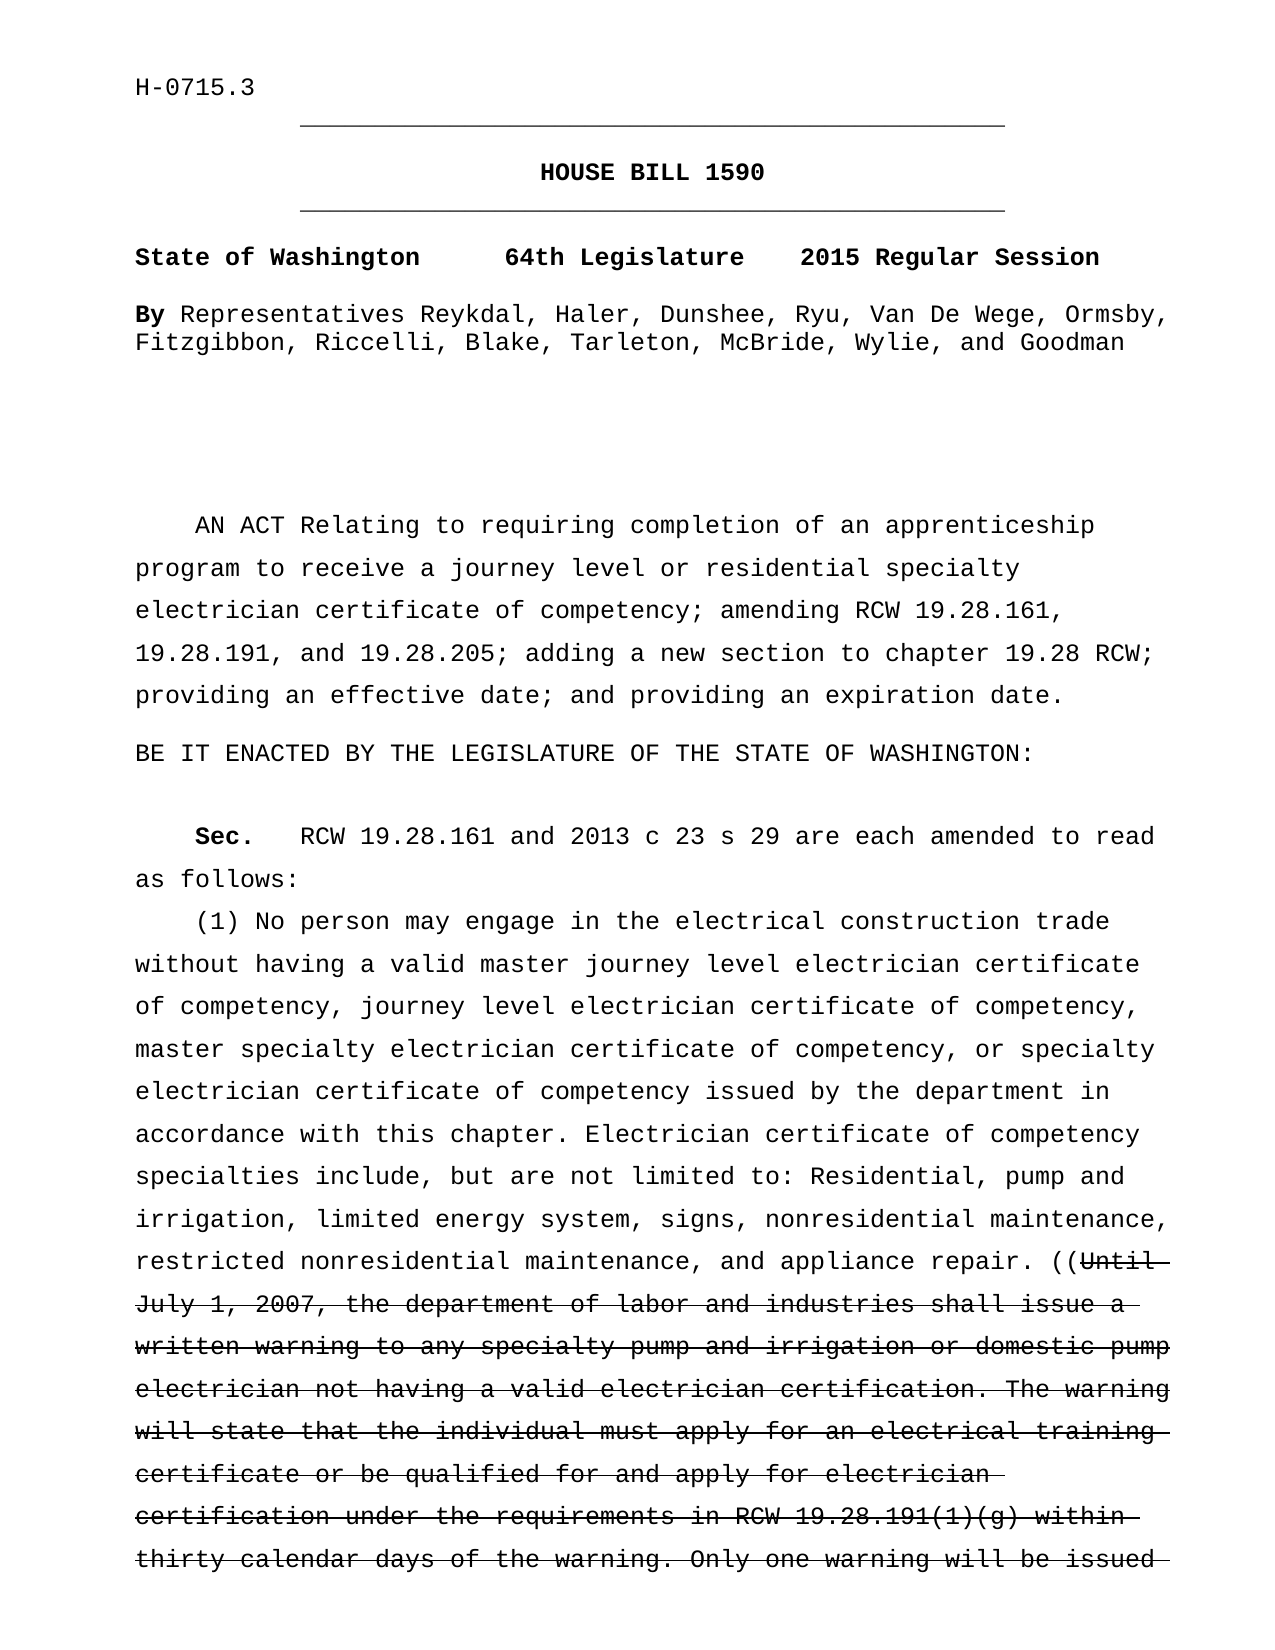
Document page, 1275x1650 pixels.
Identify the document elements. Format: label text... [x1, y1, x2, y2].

text By Representatives Reykdal, Haler, Dunshee, Ryu, Van De Wege, Ormsby, Fitzgibbon, Riccelli, Blake, Tarleton, McBride, Wylie, and Goodman [135, 302, 1170, 358]
text HOUSE BILL 1590 [135, 160, 1170, 188]
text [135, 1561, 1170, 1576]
text _______________________________________________ [135, 103, 1170, 132]
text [135, 1434, 1170, 1560]
text State of Washington 64th Legislature 2015 Regular Session [135, 245, 1170, 273]
text _______________________________________________ [135, 188, 1170, 217]
text Sec. RCW 19.28.161 and 2013 c 23 s 29 are each amended to read as follows: [135, 811, 1170, 896]
text AN ACT Relating to requiring completion of an apprenticeship program to receive a journey level or residential specialty electrician certificate of competency; amending RCW 19.28.161, 19.28.191, and 19.28.205; adding a new section to chapter 19.28 RCW; providing an effective date; and providing an expiration date. [135, 500, 1170, 712]
text H-0715.3 [135, 75, 1170, 103]
text BE IT ENACTED BY THE LEGISLATURE OF THE STATE OF WASHINGTON: [135, 741, 1170, 769]
